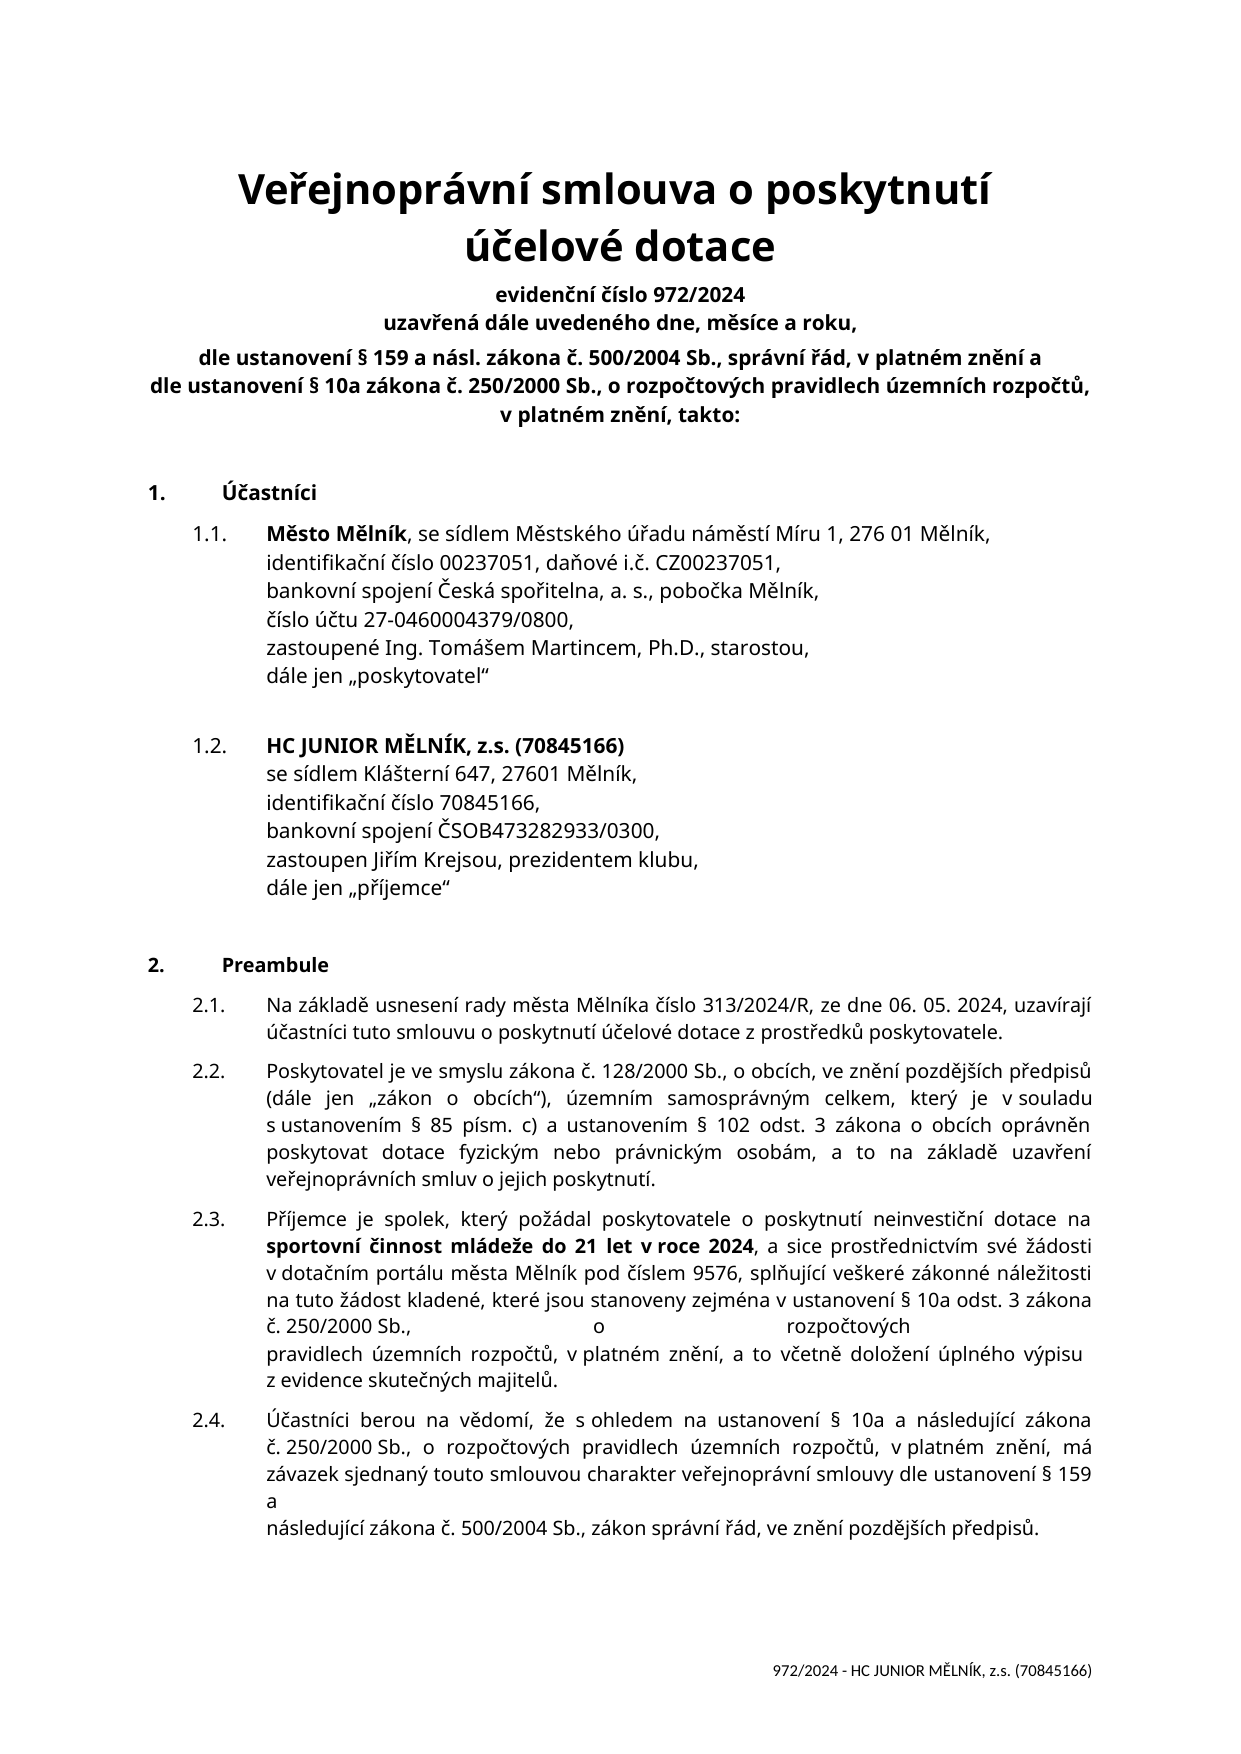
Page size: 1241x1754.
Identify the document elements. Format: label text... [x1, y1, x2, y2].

list Příjemce je spolek, který požádal poskytovatele o poskytnutí neinvestiční dotace na sportovní činnost mládeže do 21 let v roce 2024, a sice prostřednictvím své žádosti v dotačním portálu města Mělník pod číslem 9576, splňující veškeré zákonné náležitosti na tuto žádost kladené, které jsou stanoveny zejména v ustanovení § 10a odst. 3 zákona č. 250/2000 Sb., o rozpočtových pravidlech územních rozpočtů, v platném znění, a to včetně doložení úplného výpisu z evidence skutečných majitelů. [192, 1205, 1092, 1394]
list Na základě usnesení rady města Mělníka číslo 313/2024/R, ze dne 06. 05. 2024, uzavírají účastníci tuto smlouvu o poskytnutí účelové dotace z prostředků poskytovatele. [192, 991, 1092, 1045]
list Město Mělník, se sídlem Městského úřadu náměstí Míru 1, 276 01 Mělník, identifikační číslo 00237051, daňové i.č. CZ00237051, bankovní spojení Česká spořitelna, a. s., pobočka Mělník, číslo účtu 27-0460004379/0800, zastoupené Ing. Tomášem Martincem, Ph.D., starostou, dále jen „poskytovatel“ [192, 519, 1092, 690]
list Účastníci berou na vědomí, že s ohledem na ustanovení § 10a a následující zákona č. 250/2000 Sb., o rozpočtových pravidlech územních rozpočtů, v platném znění, má závazek sjednaný touto smlouvou charakter veřejnoprávní smlouvy dle ustanovení § 159 a následující zákona č. 500/2004 Sb., zákon správní řád, ve znění pozdějších předpisů. [192, 1406, 1092, 1541]
list dále jen „příjemce“ [266, 873, 1092, 902]
list HC JUNIOR MĚLNÍK, z.s. (70845166) [192, 731, 1092, 759]
subtitle Preambule [148, 952, 1092, 978]
list Poskytovatel je ve smyslu zákona č. 128/2000 Sb., o obcích, ve znění pozdějších předpisů (dále jen „zákon o obcích“), územním samosprávným celkem, který je v souladu s ustanovením § 85 písm. c) a ustanovením § 102 odst. 3 zákona o obcích oprávněn poskytovat dotace fyzickým nebo právnickým osobám, a to na základě uzavření veřejnoprávních smluv o jejich poskytnutí. [192, 1057, 1092, 1192]
list se sídlem Klášterní 647, 27601 Mělník, identifikační číslo 70845166, bankovní spojení ČSOB473282933/0300, zastoupen Jiřím Krejsou, prezidentem klubu, [266, 759, 1092, 873]
subtitle Účastníci [148, 478, 1092, 507]
subtitle evidenční číslo 972/2024 uzavřená dále uvedeného dne, měsíce a roku, [148, 280, 1092, 337]
subtitle dle ustanovení § 159 a násl. zákona č. 500/2004 Sb., správní řád, v platném znění a dle ustanovení § 10a zákona č. 250/2000 Sb., o rozpočtových pravidlech územních rozpočtů, v platném znění, takto: [148, 343, 1092, 428]
title Veřejnoprávní smlouva o poskytnutí účelové dotace [148, 160, 1092, 274]
